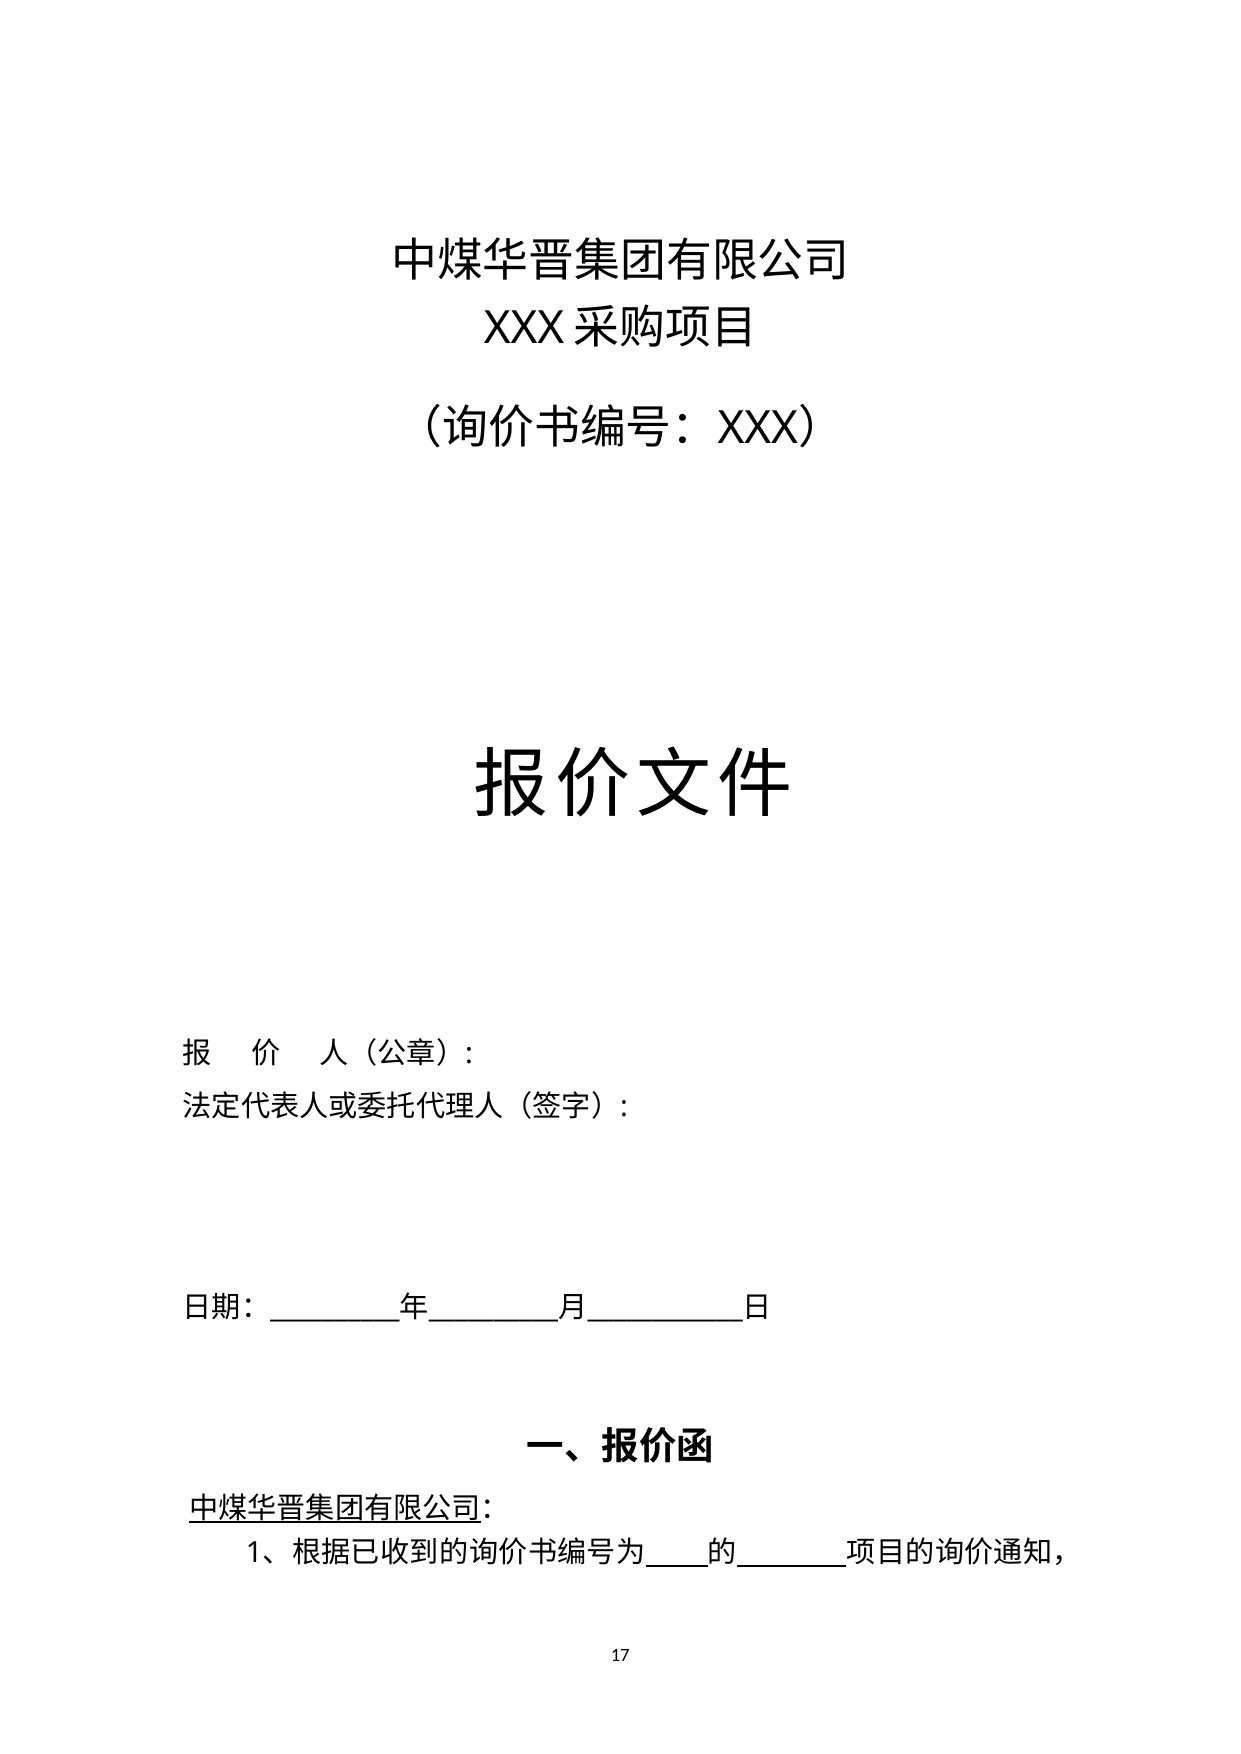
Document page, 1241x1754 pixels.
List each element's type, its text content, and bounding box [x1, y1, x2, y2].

text 一、报价函 [187, 1416, 1053, 1470]
text （询价书编号：XXX） [187, 390, 1053, 456]
text 法定代表人或委托代理人（签字）: [182, 1082, 1053, 1124]
text 报 价 人（公章）: [182, 1029, 1053, 1072]
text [187, 1528, 1053, 1571]
text 中煤华晋集团有限公司： [187, 1484, 1053, 1528]
text 日期：__________年__________月____________日 [182, 1284, 1053, 1326]
text 中煤华晋集团有限公司 [187, 224, 1053, 290]
text XXX采购项目 [187, 290, 1053, 357]
text 报价文件 [187, 723, 1053, 832]
